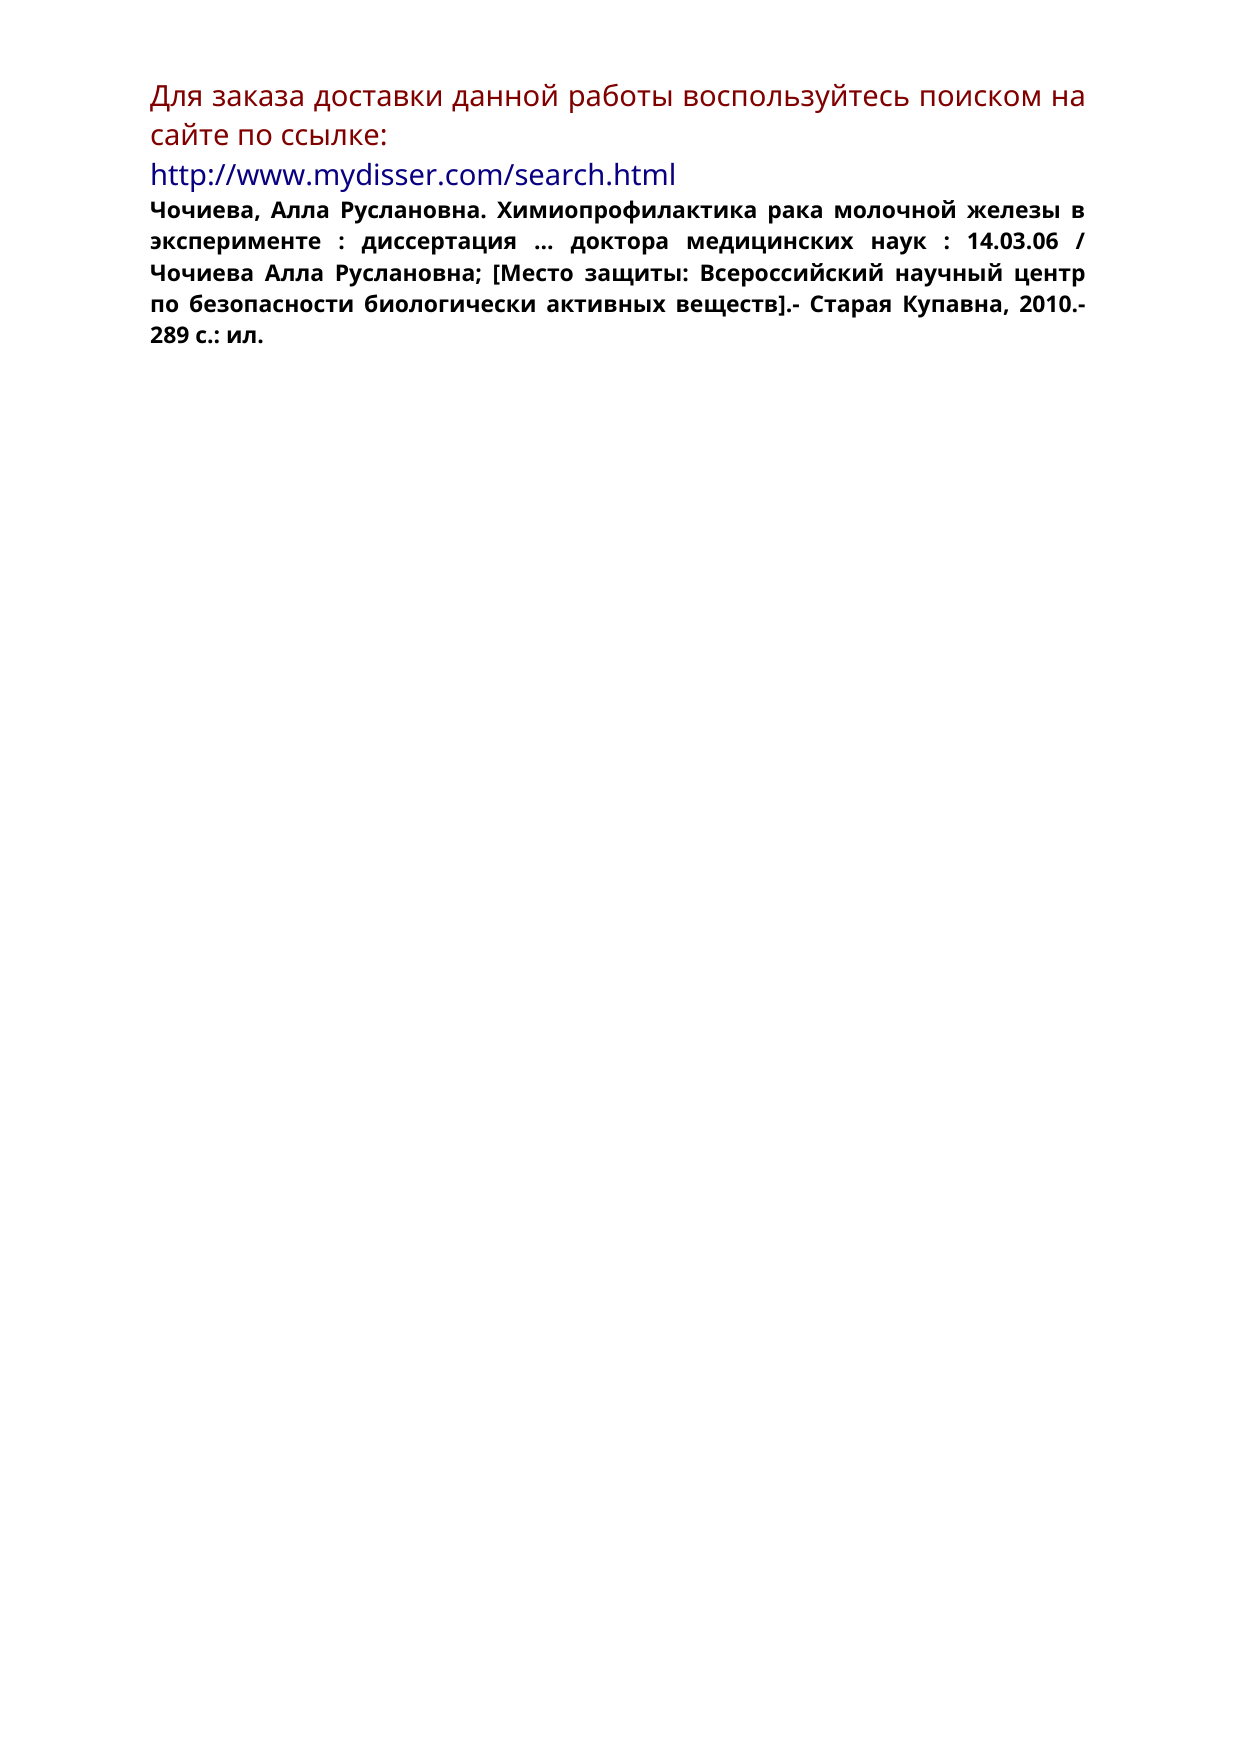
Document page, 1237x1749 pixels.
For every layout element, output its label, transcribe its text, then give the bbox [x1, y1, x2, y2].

text Чочиева, Алла Руслановна. Химиопрофилактика рака молочной железы в эксперименте : диссертация ... доктора медицинских наук : 14.03.06 / Чочиева Алла Руслановна; [Место защиты: Всероссийский научный центр по безопасности биологически активных веществ].- Старая Купавна, 2010.- 289 с.: ил. [150, 194, 1086, 350]
